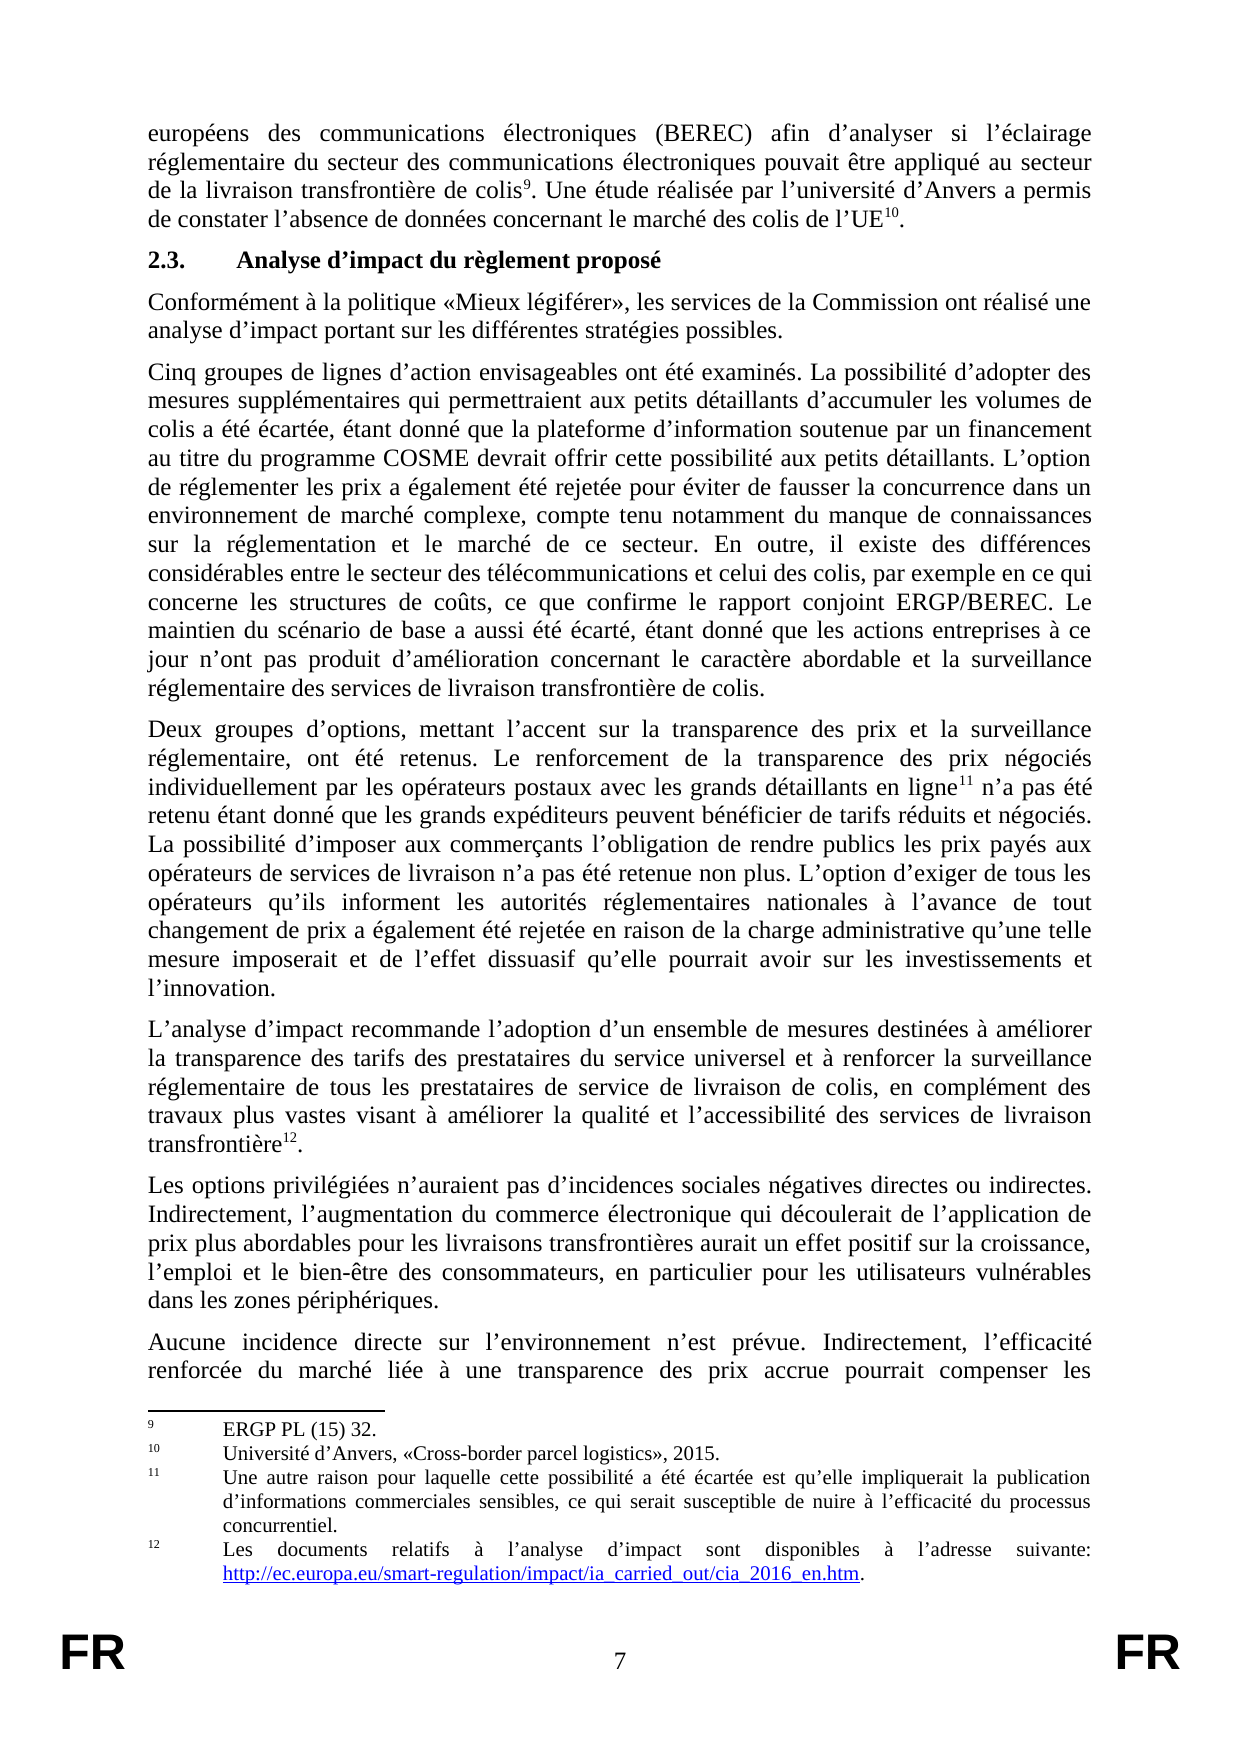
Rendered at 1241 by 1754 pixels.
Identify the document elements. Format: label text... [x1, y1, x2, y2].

subtitle 2.3. Analyse d’impact du règlement proposé [148, 246, 1093, 274]
text Cinq groupes de lignes d’action envisageables ont été examinés. La possibilité d’adopter des mesures supplémentaires qui permettraient aux petits détaillants d’accumuler les volumes de colis a été écartée, étant donné que la plateforme d’information soutenue par un financement au titre du programme COSME devrait offrir cette possibilité aux petits détaillants. L’option de réglementer les prix a également été rejetée pour éviter de fausser la concurrence dans un environnement de marché complexe, compte tenu notamment du manque de connaissances sur la réglementation et le marché de ce secteur. En outre, il existe des différences considérables entre le secteur des télécommunications et celui des colis, par exemple en ce qui concerne les structures de coûts, ce que confirme le rapport conjoint ERGP/BEREC. Le maintien du scénario de base a aussi été écarté, étant donné que les actions entreprises à ce jour n’ont pas produit d’amélioration concernant le caractère abordable et la surveillance réglementaire des services de livraison transfrontière de colis. [148, 357, 1093, 702]
text Les options privilégiées n’auraient pas d’incidences sociales négatives directes ou indirectes. Indirectement, l’augmentation du commerce électronique qui découlerait de l’application de prix plus abordables pour les livraisons transfrontières aurait un effet positif sur la croissance, l’emploi et le bien-être des consommateurs, en particulier pour les utilisateurs vulnérables dans les zones périphériques. [148, 1171, 1093, 1314]
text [148, 118, 1093, 233]
text L’analyse d’impact recommande l’adoption d’un ensemble de mesures destinées à améliorer la transparence des tarifs des prestataires du service universel et à renforcer la surveillance réglementaire de tous les prestataires de service de livraison de colis, en complément des travaux plus vastes visant à améliorer la qualité et l’accessibilité des services de livraison transfrontière. [148, 1014, 1093, 1158]
text Deux groupes d’options, mettant l’accent sur la transparence des prix et la surveillance réglementaire, ont été retenus. Le renforcement de la transparence des prix négociés individuellement par les opérateurs postaux avec les grands détaillants en ligne n’a pas été retenu étant donné que les grands expéditeurs peuvent bénéficier de tarifs réduits et négociés. La possibilité d’imposer aux commerçants l’obligation de rendre publics les prix payés aux opérateurs de services de livraison n’a pas été retenue non plus. L’option d’exiger de tous les opérateurs qu’ils informent les autorités réglementaires nationales à l’avance de tout changement de prix a également été rejetée en raison de la charge administrative qu’une telle mesure imposerait et de l’effet dissuasif qu’elle pourrait avoir sur les investissements et l’innovation. [148, 714, 1093, 1002]
text Conformément à la politique «Mieux légiférer», les services de la Commission ont réalisé une analyse d’impact portant sur les différentes stratégies possibles. [148, 287, 1093, 344]
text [148, 1327, 1093, 1384]
